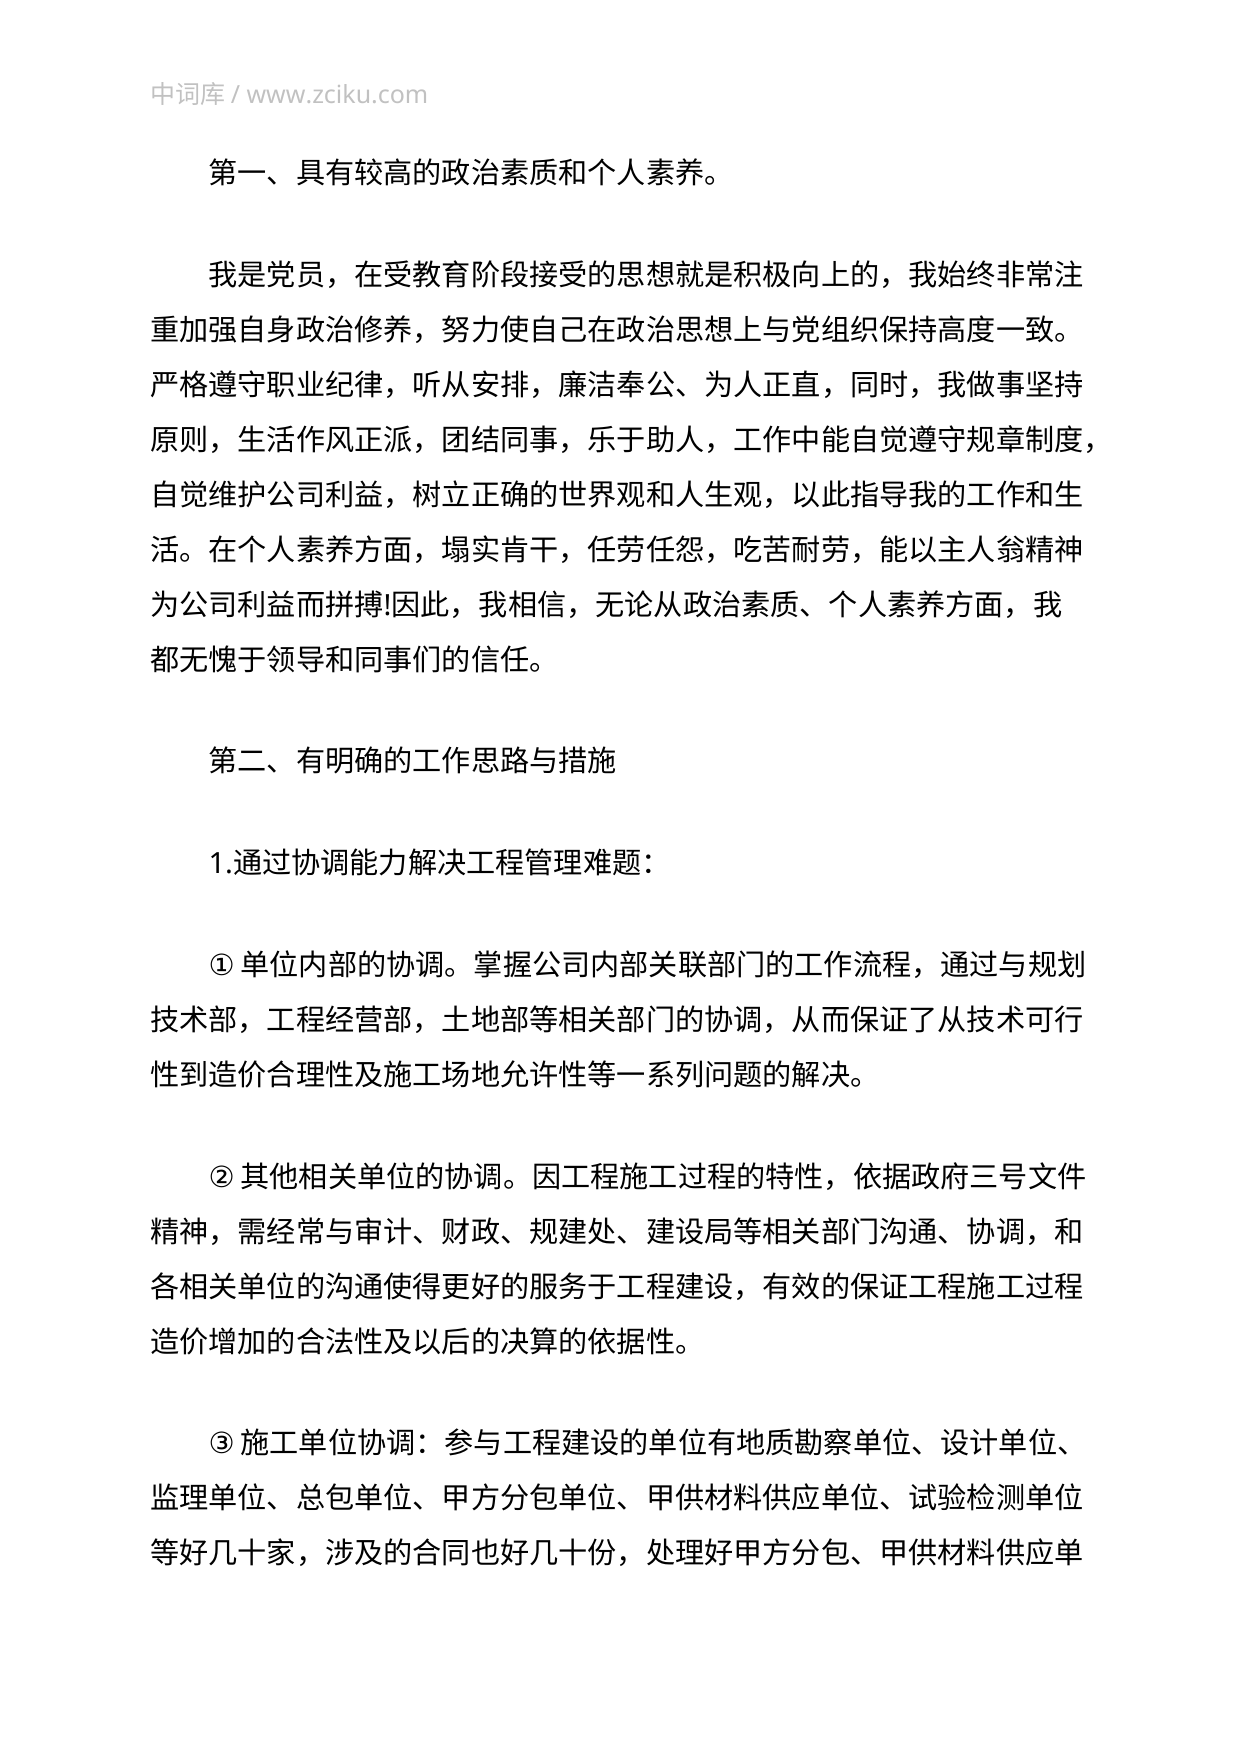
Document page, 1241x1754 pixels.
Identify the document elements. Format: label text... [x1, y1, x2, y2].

text ②其他相关单位的协调。因工程施工过程的特性，依据政府三号文件精神，需经常与审计、财政、规建处、建设局等相关部门沟通、协调，和各相关单位的沟通使得更好的服务于工程建设，有效的保证工程施工过程造价增加的合法性及以后的决算的依据性。 [150, 1153, 1090, 1360]
text 第二、有明确的工作思路与措施 [150, 738, 1090, 780]
text 我是党员，在受教育阶段接受的思想就是积极向上的，我始终非常注重加强自身政治修养，努力使自己在政治思想上与党组织保持高度一致。严格遵守职业纪律，听从安排，廉洁奉公、为人正直，同时，我做事坚持原则，生活作风正派，团结同事，乐于助人，工作中能自觉遵守规章制度，自觉维护公司利益，树立正确的世界观和人生观，以此指导我的工作和生活。在个人素养方面，塌实肯干，任劳任怨，吃苦耐劳，能以主人翁精神为公司利益而拼搏!因此，我相信，无论从政治素质、个人素养方面，我都无愧于领导和同事们的信任。 [150, 252, 1090, 678]
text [150, 1420, 1090, 1572]
text 第一、具有较高的政治素质和个人素养。 [150, 150, 1090, 192]
text 1.通过协调能力解决工程管理难题： [150, 840, 1090, 882]
text ①单位内部的协调。掌握公司内部关联部门的工作流程，通过与规划技术部，工程经营部，土地部等相关部门的协调，从而保证了从技术可行性到造价合理性及施工场地允许性等一系列问题的解决。 [150, 942, 1090, 1094]
